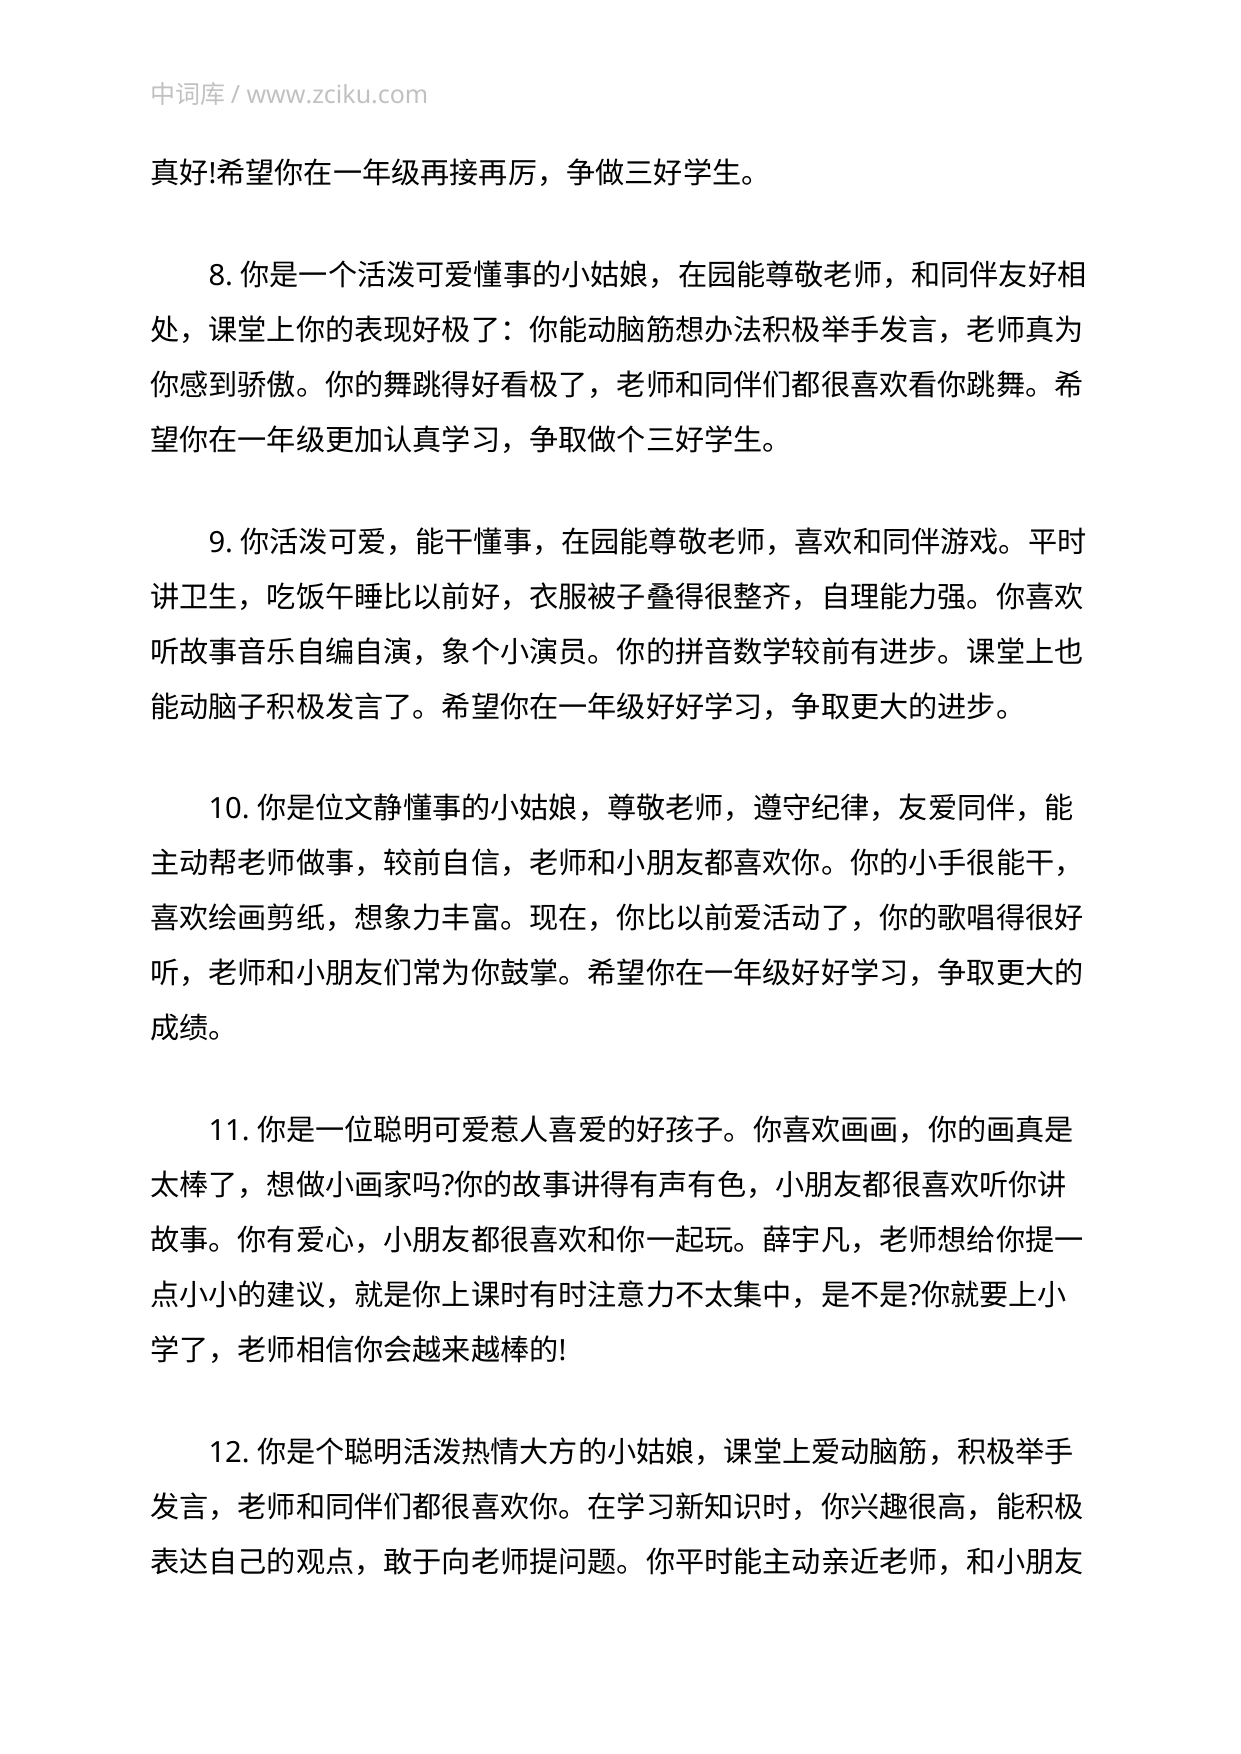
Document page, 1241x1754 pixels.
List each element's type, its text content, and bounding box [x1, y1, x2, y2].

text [150, 150, 1090, 192]
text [150, 1428, 1090, 1581]
text 8. 你是一个活泼可爱懂事的小姑娘，在园能尊敬老师，和同伴友好相处，课堂上你的表现好极了：你能动脑筋想办法积极举手发言，老师真为你感到骄傲。你的舞跳得好看极了，老师和同伴们都很喜欢看你跳舞。希望你在一年级更加认真学习，争取做个三好学生。 [150, 252, 1090, 459]
text 9. 你活泼可爱，能干懂事，在园能尊敬老师，喜欢和同伴游戏。平时讲卫生，吃饭午睡比以前好，衣服被子叠得很整齐，自理能力强。你喜欢听故事音乐自编自演，象个小演员。你的拼音数学较前有进步。课堂上也能动脑子积极发言了。希望你在一年级好好学习，争取更大的进步。 [150, 518, 1090, 726]
text 10. 你是位文静懂事的小姑娘，尊敬老师，遵守纪律，友爱同伴，能主动帮老师做事，较前自信，老师和小朋友都喜欢你。你的小手很能干，喜欢绘画剪纸，想象力丰富。现在，你比以前爱活动了，你的歌唱得很好听，老师和小朋友们常为你鼓掌。希望你在一年级好好学习，争取更大的成绩。 [150, 785, 1090, 1047]
text 11. 你是一位聪明可爱惹人喜爱的好孩子。你喜欢画画，你的画真是太棒了，想做小画家吗?你的故事讲得有声有色，小朋友都很喜欢听你讲故事。你有爱心，小朋友都很喜欢和你一起玩。薛宇凡，老师想给你提一点小小的建议，就是你上课时有时注意力不太集中，是不是?你就要上小学了，老师相信你会越来越棒的! [150, 1107, 1090, 1369]
